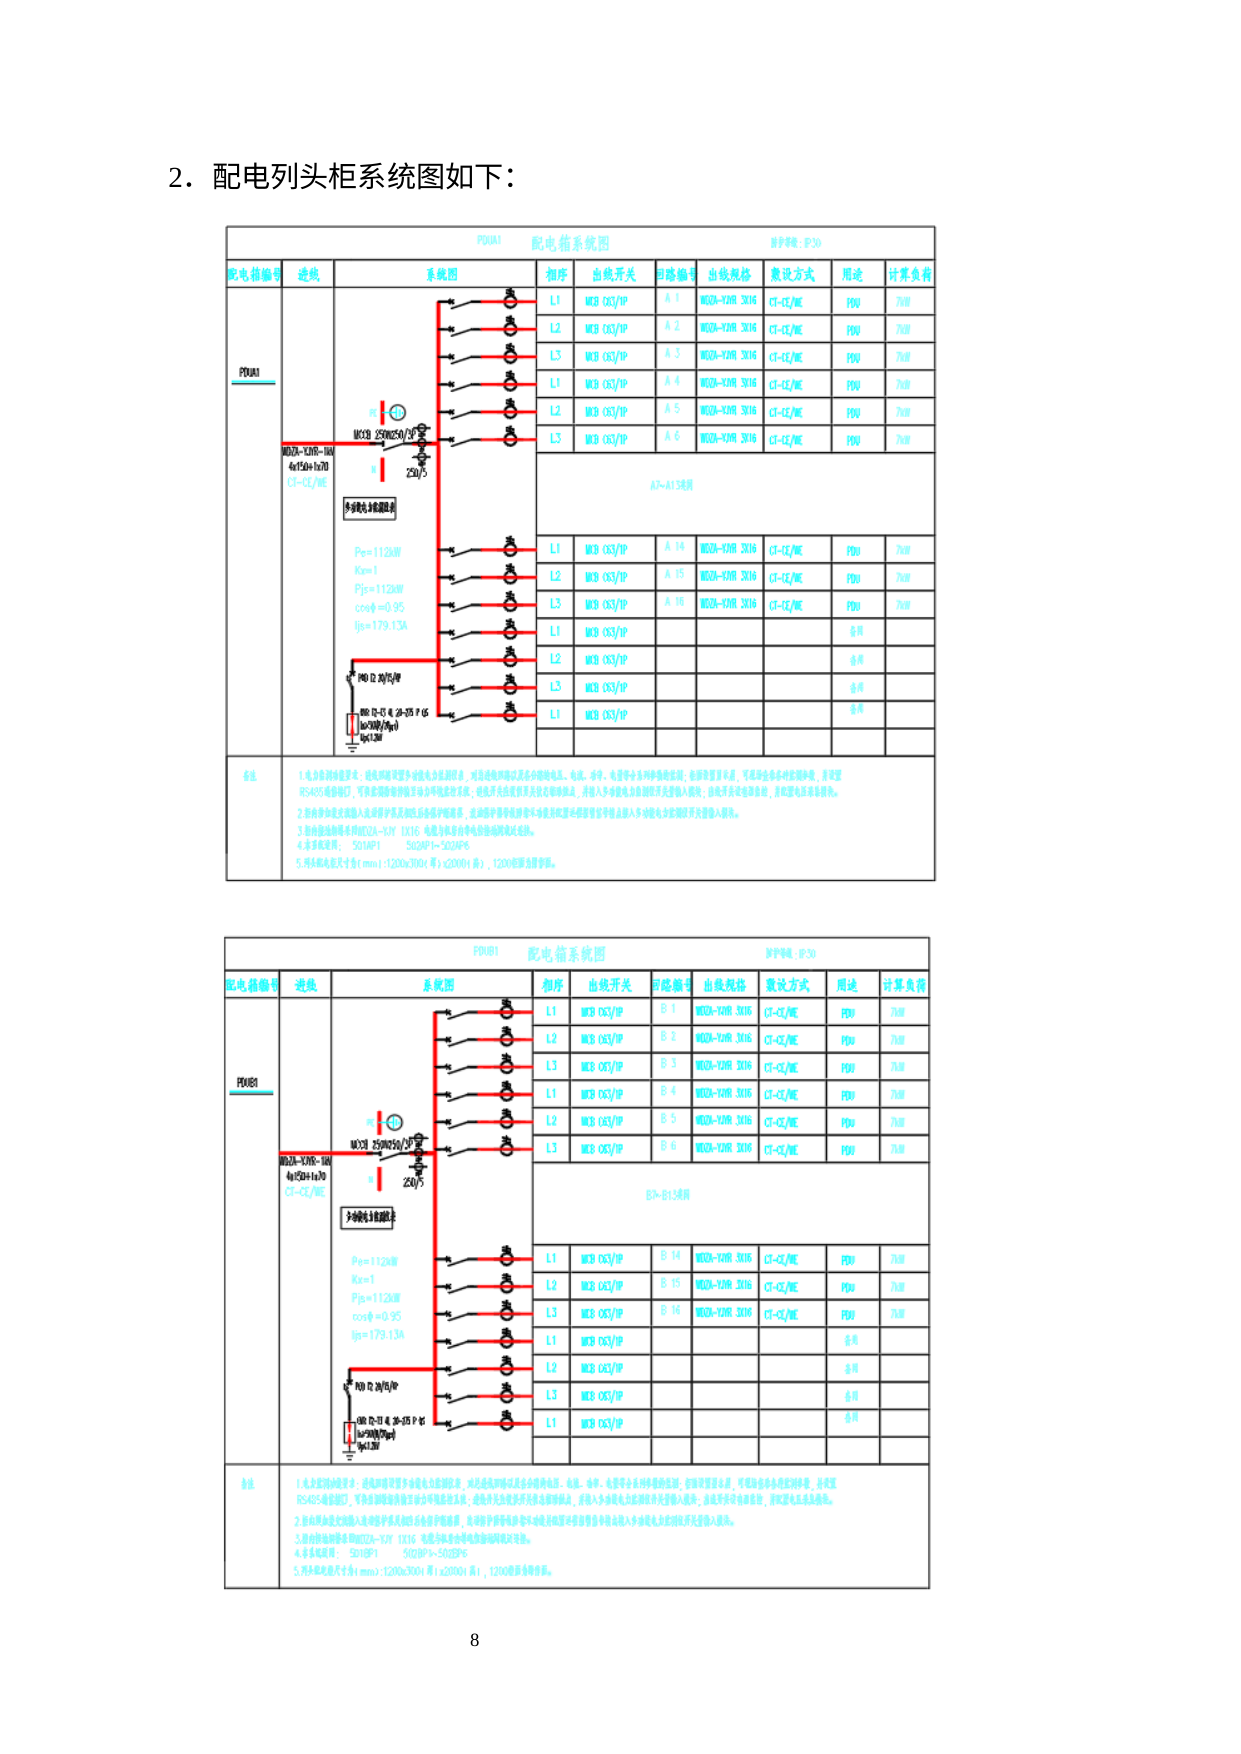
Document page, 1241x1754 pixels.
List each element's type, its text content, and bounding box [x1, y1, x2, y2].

picture [223, 932, 935, 1592]
picture [223, 223, 939, 885]
list 配电列头柜系统图如下： [118, 142, 1122, 207]
